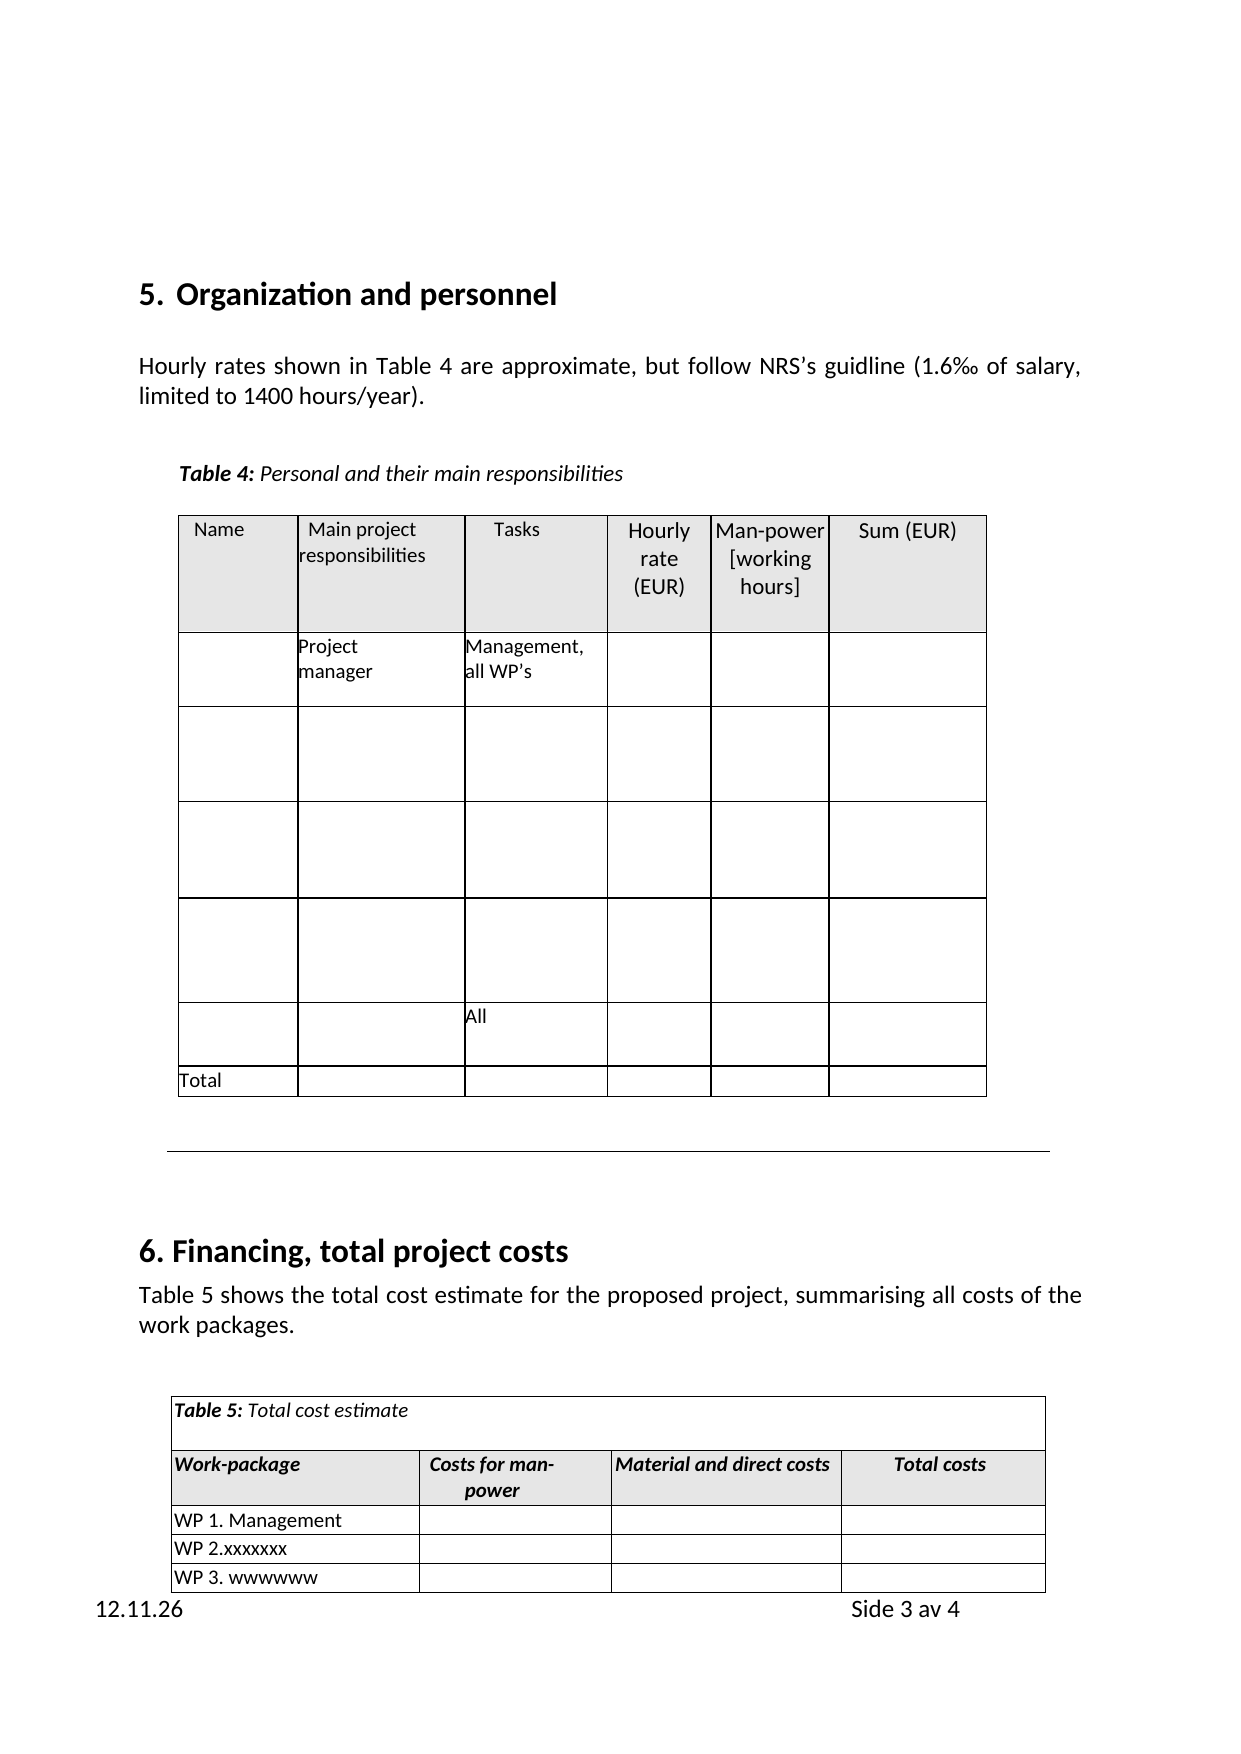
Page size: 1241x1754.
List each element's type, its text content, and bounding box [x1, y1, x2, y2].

table_cell [420, 1535, 611, 1563]
table_cell [842, 1564, 1045, 1592]
subtitle 6. Financing, total project costs [94, 1230, 1122, 1271]
table_cell [612, 1535, 841, 1563]
table_cell [842, 1535, 1045, 1563]
table_cell [420, 1506, 611, 1534]
table_cell WP 3. wwwwww [172, 1564, 419, 1592]
subtitle Organization and personnel [139, 272, 1122, 313]
table_cell [420, 1564, 611, 1592]
table_cell Work-package [172, 1451, 419, 1505]
table_header Table 5: Total cost estimate Table 6: Costs of the project (given in 1000 EURO, MVA not applicable) [172, 1397, 1045, 1450]
text Hourly rates shown in Table 4 are approximate, but follow NRS’s guidline (1.6‰ of salary, limited to 1400 hours/year). [139, 350, 1084, 411]
table_header [167, 434, 1049, 1151]
table_cell Total costs [842, 1451, 1045, 1505]
table_cell WP 1. Management [172, 1506, 419, 1534]
table_cell [842, 1506, 1045, 1534]
text Table 5 shows the total cost estimate for the proposed project, summarising all costs of the work packages. [139, 1279, 1084, 1340]
table_cell Material and direct costs [612, 1451, 841, 1505]
table_cell Costs for man-power [420, 1451, 611, 1505]
table_cell [612, 1564, 841, 1592]
table_cell [612, 1506, 841, 1534]
table_cell WP 2.xxxxxxx [172, 1535, 419, 1563]
